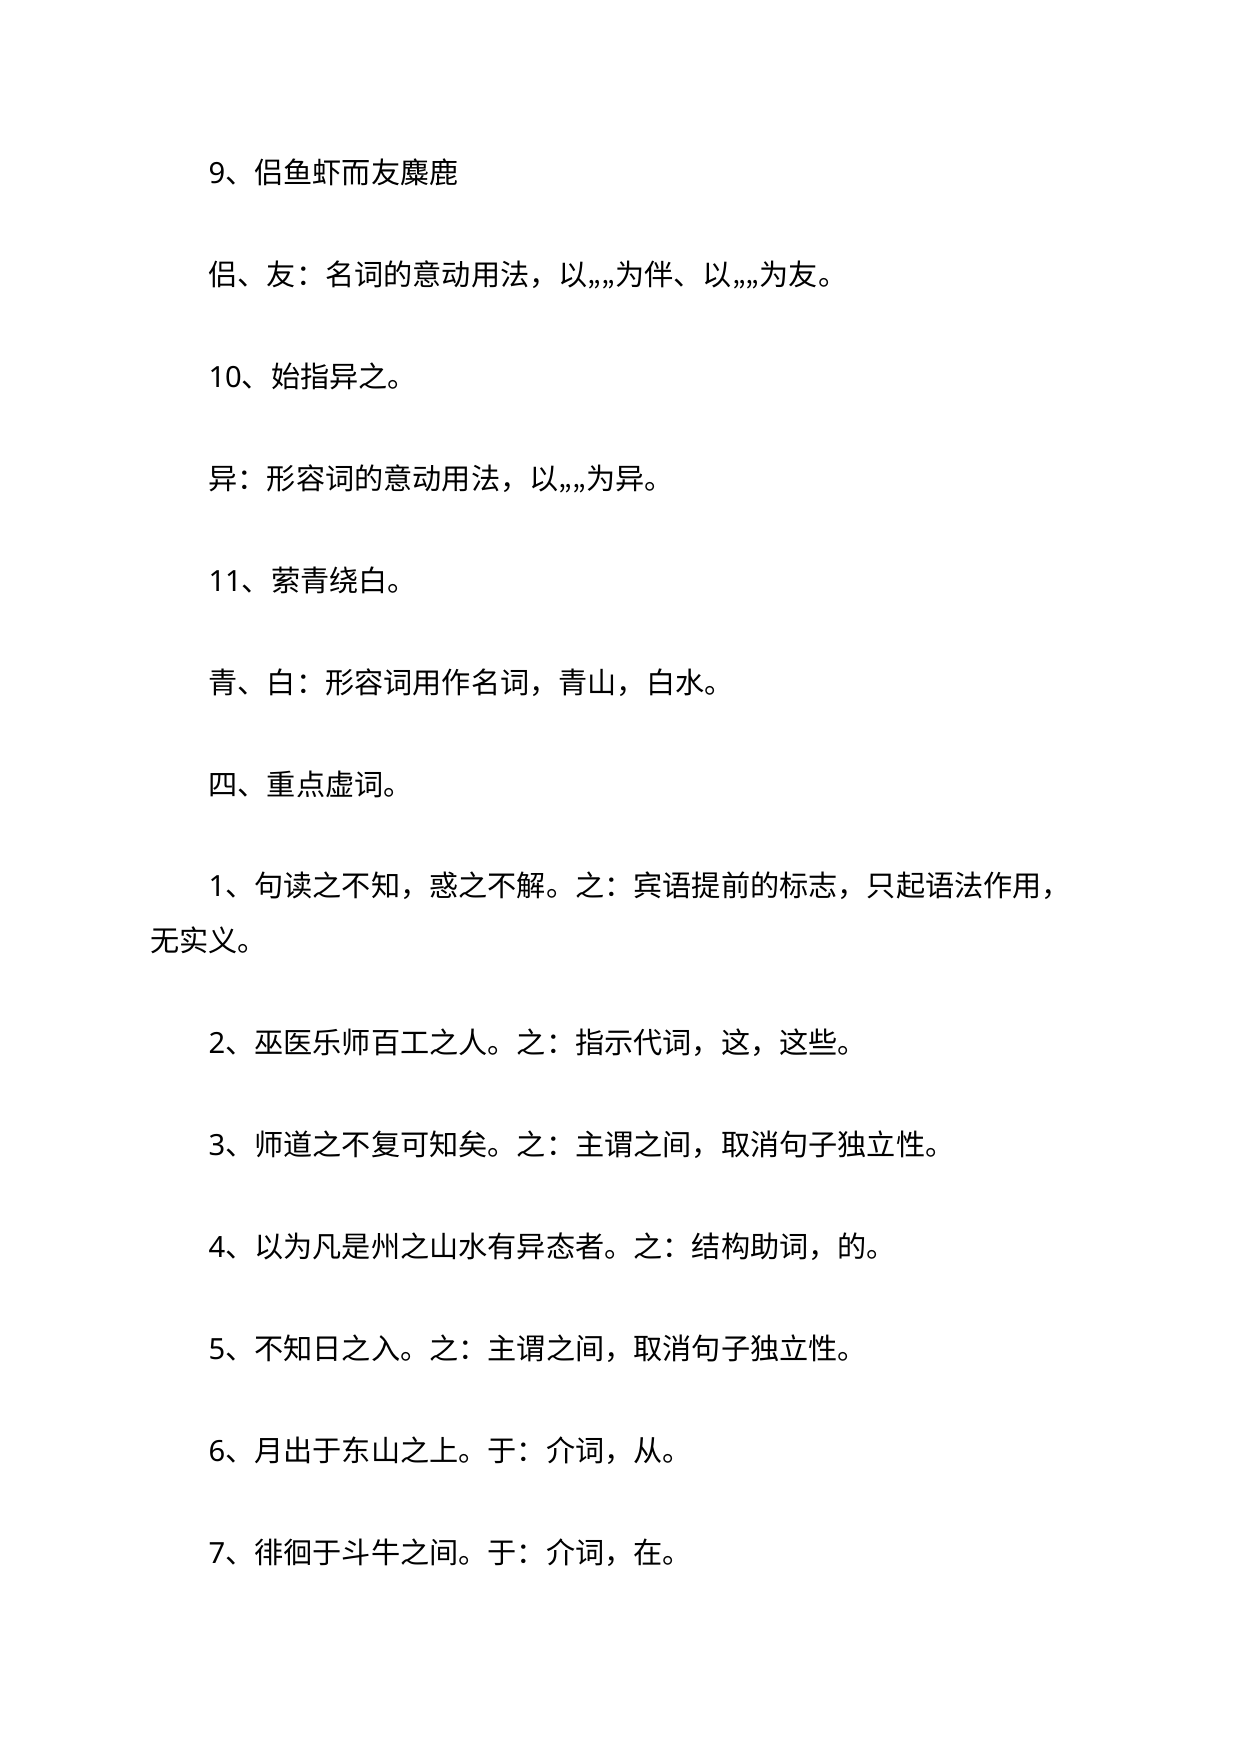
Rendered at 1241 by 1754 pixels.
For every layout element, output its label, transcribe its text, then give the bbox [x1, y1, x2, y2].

text 5、不知日之入。之：主谓之间，取消句子独立性。 [150, 1326, 1090, 1368]
text 异：形容词的意动用法，以„„为异。 [150, 456, 1090, 498]
text 6、月出于东山之上。于：介词，从。 [150, 1428, 1090, 1470]
text 11、萦青绕白。 [150, 557, 1090, 600]
text 9、侣鱼虾而友麋鹿 [150, 150, 1090, 192]
text 10、始指异之。 [150, 354, 1090, 396]
text 2、巫医乐师百工之人。之：指示代词，这，这些。 [150, 1020, 1090, 1062]
text 1、句读之不知，惑之不解。之：宾语提前的标志，只起语法作用，无实义。 [150, 863, 1090, 960]
text 四、重点虚词。 [150, 761, 1090, 803]
text 4、以为凡是州之山水有异态者。之：结构助词，的。 [150, 1224, 1090, 1266]
text 7、徘徊于斗牛之间。于：介词，在。 [150, 1530, 1090, 1572]
text 青、白：形容词用作名词，青山，白水。 [150, 659, 1090, 702]
text 侣、友：名词的意动用法，以„„为伴、以„„为友。 [150, 252, 1090, 294]
text 3、师道之不复可知矣。之：主谓之间，取消句子独立性。 [150, 1122, 1090, 1164]
